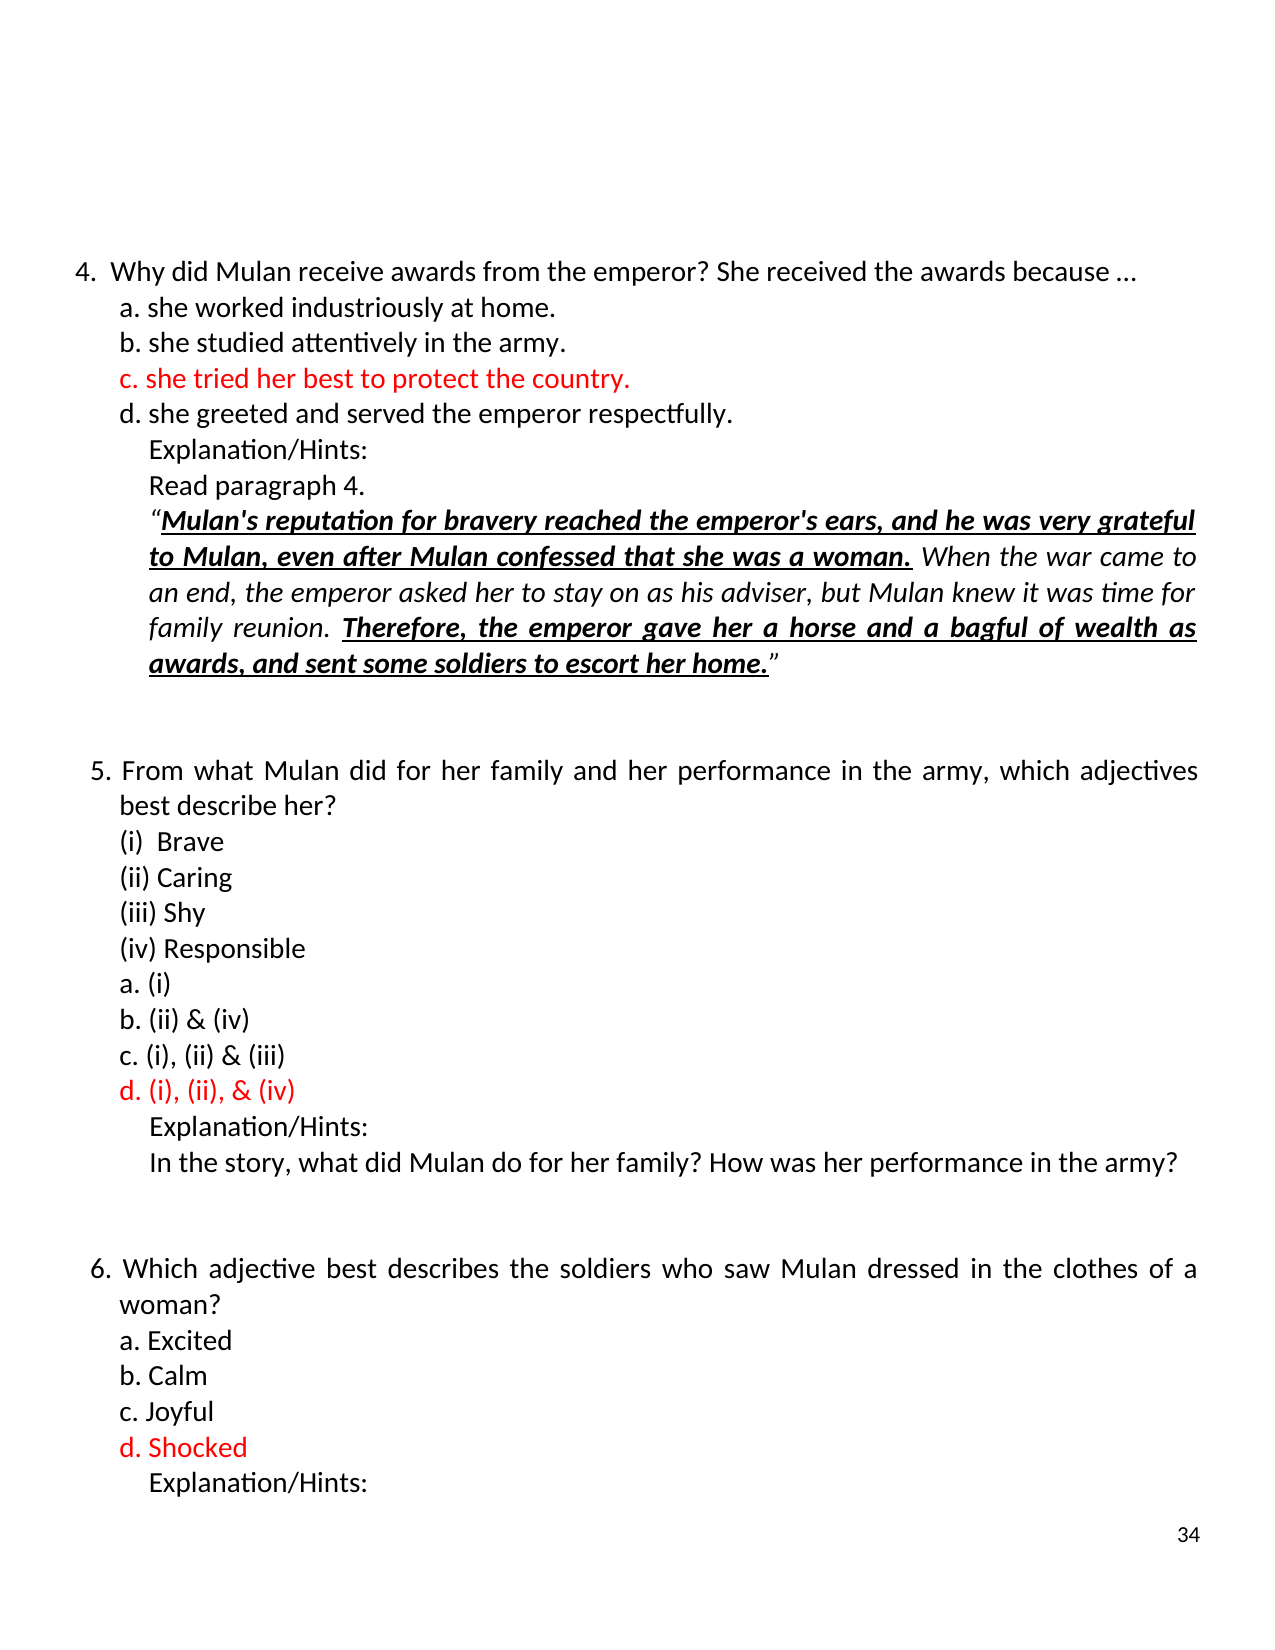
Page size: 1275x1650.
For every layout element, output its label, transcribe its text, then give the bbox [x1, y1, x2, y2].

list a. (i) [74, 966, 1200, 1001]
list In the story, what did Mulan do for her family? How was her performance in the army? [149, 1144, 1200, 1179]
list d. she greeted and served the emperor respectfully. [74, 396, 1200, 431]
list Read paragraph 4. [148, 467, 1200, 502]
list c. Joyful [74, 1393, 1200, 1429]
list b. (ii) & (iv) [74, 1001, 1200, 1037]
list b. she studied attentively in the army. [74, 324, 1200, 360]
list d. (i), (ii), & (iv) [74, 1072, 1200, 1108]
list Explanation/Hints: [149, 1108, 1200, 1144]
list 6. Which adjective best describes the soldiers who saw Mulan dressed in the clothes of a woman? [90, 1251, 1200, 1322]
list d. Shocked [74, 1429, 1200, 1464]
list (i) Brave [74, 823, 1200, 859]
list a. she worked industriously at home. [74, 289, 1200, 324]
list Explanation/Hints: [148, 1464, 1200, 1500]
list b. Calm [74, 1357, 1200, 1393]
text 4. Why did Mulan receive awards from the emperor? She received the awards because … [75, 253, 1200, 289]
list Explanation/Hints: [148, 431, 1200, 467]
list “Mulan's reputation for bravery reached the emperor's ears, and he was very grateful to Mulan, even after Mulan confessed that she was a woman. When the war came to an end, the emperor asked her to stay on as his adviser, but Mulan knew it was time for family reunion. Therefore, the emperor gave her a horse and a bagful of wealth as awards, and sent some soldiers to escort her home.” [148, 502, 1200, 681]
list 5. From what Mulan did for her family and her performance in the army, which adjectives best describe her? [90, 752, 1200, 823]
list a. Excited [74, 1322, 1200, 1357]
list c. she tried her best to protect the country. [74, 360, 1200, 396]
list (iv) Responsible [74, 930, 1200, 966]
list c. (i), (ii) & (iii) [74, 1037, 1200, 1072]
list (ii) Caring [74, 859, 1200, 894]
list (iii) Shy [74, 894, 1200, 930]
